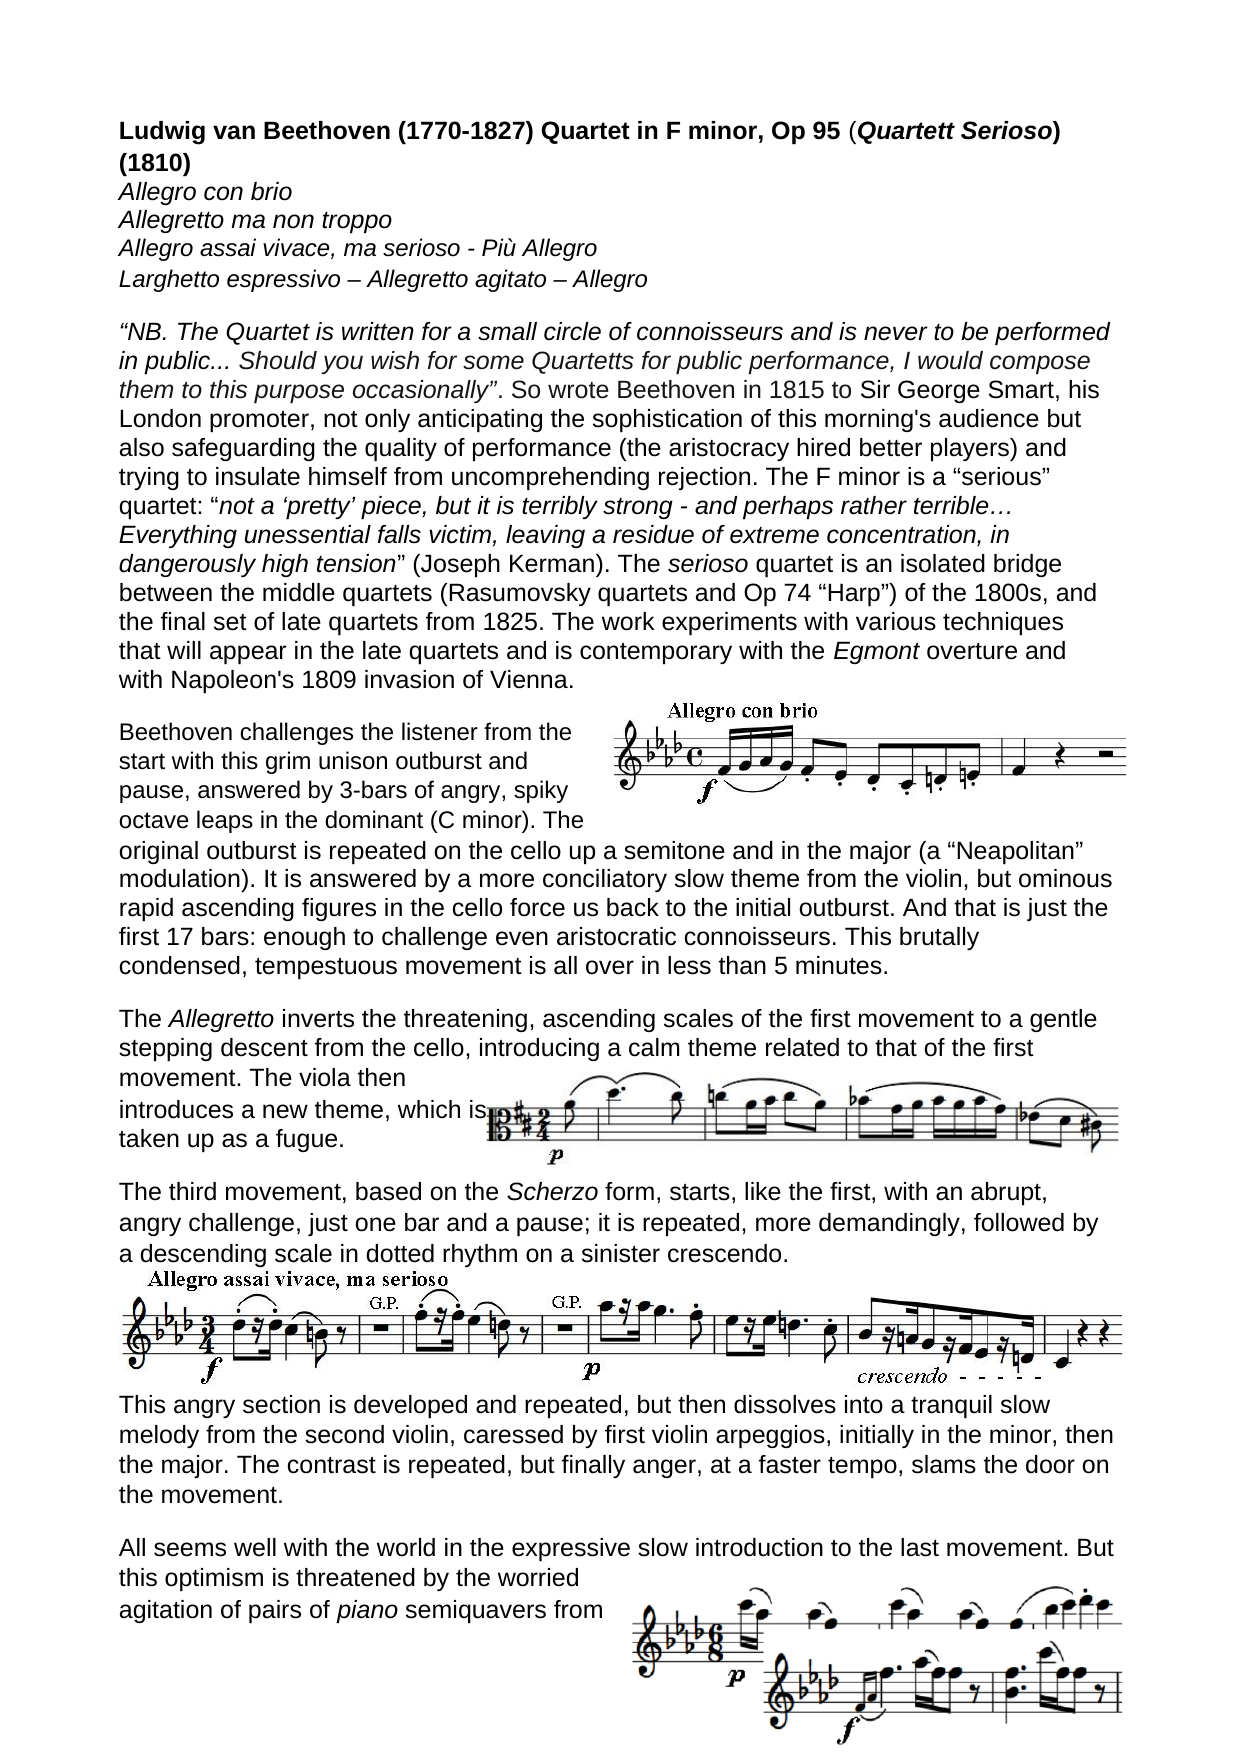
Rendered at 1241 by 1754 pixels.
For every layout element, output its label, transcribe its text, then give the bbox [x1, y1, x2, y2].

text The third movement, based on the Scherzo form, starts, like the first, with an abrupt, angry challenge, just one bar and a pause; it is repeated, more demandingly, followed by a descending scale in dotted rhythm on a sinister crescendo. [119, 1177, 1117, 1267]
picture [118, 1266, 1123, 1393]
text Ludwig van Beethoven (1770-1827) Quartet in F minor, Op 95 (Quartett Serioso) [119, 116, 1117, 144]
picture [608, 696, 1127, 813]
text original outburst is repeated on the cello up a semitone and in the major (a “Neapolitan” modulation). It is answered by a more conciliatory slow theme from the violin, but ominous rapid ascending figures in the cello force us back to the initial outburst. And that is just the first 17 bars: enough to challenge even aristocratic connoisseurs. This brutally condensed, tempestuous movement is all over in less than 5 minutes. [119, 836, 1115, 979]
text Allegro con brio [119, 176, 1117, 205]
text Allegro assai vivace, ma serioso - Più Allegro Larghetto espressivo – Allegretto agitato – Allegro [119, 234, 669, 293]
picture [486, 1071, 1119, 1173]
picture [629, 1581, 1123, 1751]
text agitation of pairs of piano semiquavers from [119, 1595, 1117, 1624]
text Allegretto ma non troppo [119, 205, 1117, 234]
text “NB. The Quartet is written for a small circle of connoisseurs and is never to be performed in public... Should you wish for some Quartetts for public performance, I would compose them to this purpose occasionally”. So wrote Beethoven in 1815 to Sir George Smart, his London promoter, not only anticipating the sophistication of this morning's audience but also safeguarding the quality of performance (the aristocracy hired better players) and trying to insulate himself from uncomprehending rejection. The F minor is a “serious” quartet: “not a ‘pretty’ piece, but it is terribly strong - and perhaps rather terrible… Everything unessential falls victim, leaving a residue of extreme concentration, in dangerously high tension” (Joseph Kerman). The serioso quartet is an isolated bridge between the middle quartets (Rasumovsky quartets and Op 74 “Harp”) of the 1800s, and the final set of late quartets from 1825. The work experiments with various techniques that will appear in the late quartets and is contemporary with the Egmont overture and with Napoleon's 1809 invasion of Vienna. [119, 317, 1113, 693]
text (1810) [119, 148, 1117, 176]
text This angry section is developed and repeated, but then dissolves into a tranquil slow melody from the second violin, caressed by first violin arpeggios, initially in the minor, then the major. The contrast is repeated, but finally anger, at a faster tempo, slams the door on the movement. [119, 1389, 1115, 1509]
text introduces a new theme, which is taken up as a fugue. [119, 1094, 488, 1153]
text Beethoven challenges the listener from the start with this grim unison outburst and pause, answered by 3-bars of angry, spiky octave leaps in the dominant (C minor). The [119, 717, 605, 833]
text The Allegretto inverts the threatening, ascending scales of the first movement to a gentle stepping descent from the cello, introducing a calm theme related to that of the first movement. The viola then [119, 1004, 1098, 1092]
text All seems well with the world in the expressive slow introduction to the last movement. But this optimism is threatened by the worried [119, 1533, 1115, 1592]
